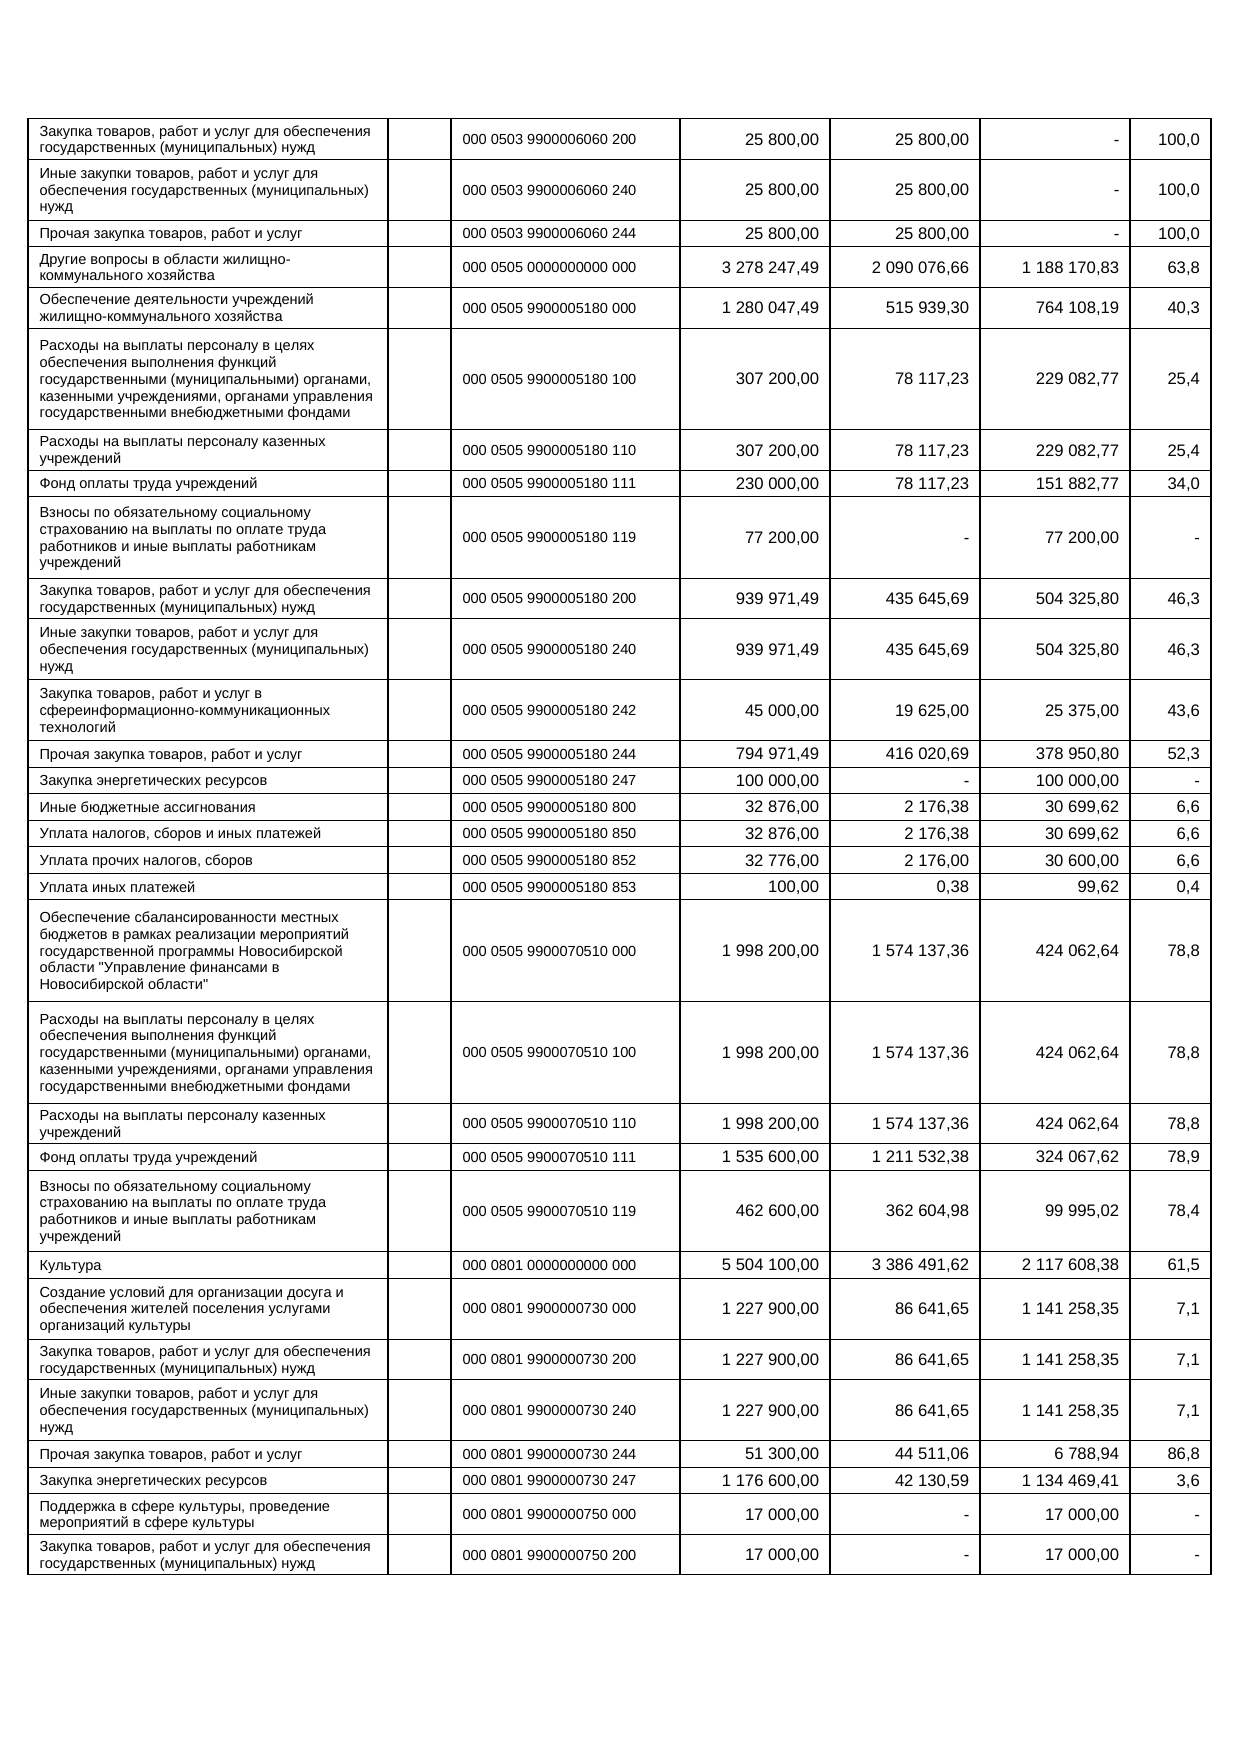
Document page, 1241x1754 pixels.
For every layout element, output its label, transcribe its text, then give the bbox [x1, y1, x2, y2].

table_cell 000 0503 9900006060 240 [452, 160, 679, 220]
table_cell 000 0801 9900000750 000 [452, 1494, 679, 1534]
table_cell Уплата налогов, сборов и иных платежей [29, 821, 387, 846]
table_cell 78,8 [1131, 1104, 1210, 1143]
table_cell 515 939,30 [831, 288, 979, 327]
table_cell 000 0505 9900005180 111 [452, 471, 679, 496]
table_cell 19 625,00 [831, 680, 979, 740]
table_cell [389, 900, 450, 1001]
table_cell 99,62 [981, 874, 1129, 899]
table_cell 17 000,00 [981, 1494, 1129, 1534]
table_cell 229 082,77 [981, 329, 1129, 429]
table_cell 6,6 [1131, 847, 1210, 873]
table_cell 000 0503 9900006060 244 [452, 221, 679, 246]
table_cell 25 375,00 [981, 680, 1129, 740]
table_cell [389, 1380, 450, 1440]
table_cell 1 141 258,35 [981, 1279, 1129, 1338]
table_cell 000 0801 9900000730 200 [452, 1340, 679, 1379]
table_cell 32 876,00 [681, 794, 829, 820]
table_cell 52,3 [1131, 741, 1210, 767]
table_cell Расходы на выплаты персоналу в целях обеспечения выполнения функций государственными (муниципальными) органами, казенными учреждениями, органами управления государственными внебюджетными фондами [29, 329, 387, 429]
table_cell 794 971,49 [681, 741, 829, 767]
table_cell [389, 1002, 450, 1102]
table_cell Прочая закупка товаров, работ и услуг [29, 1441, 387, 1467]
table_cell 1 227 900,00 [681, 1380, 829, 1440]
table_cell 6,6 [1131, 794, 1210, 820]
table_cell 63,8 [1131, 247, 1210, 287]
table_cell 25 800,00 [831, 221, 979, 246]
table_cell 435 645,69 [831, 619, 979, 679]
table_cell [389, 497, 450, 577]
table_cell 17 000,00 [681, 1535, 829, 1574]
table_cell [389, 160, 450, 220]
table_cell 1 998 200,00 [681, 900, 829, 1001]
table_cell 000 0503 9900006060 200 [452, 119, 679, 159]
table_cell 229 082,77 [981, 430, 1129, 470]
table_cell 99 995,02 [981, 1171, 1129, 1251]
table_cell [389, 288, 450, 327]
table_cell [389, 847, 450, 873]
table_cell 25,4 [1131, 430, 1210, 470]
table_cell Прочая закупка товаров, работ и услуг [29, 741, 387, 767]
table_cell 3 386 491,62 [831, 1252, 979, 1277]
table_cell 100,0 [1131, 160, 1210, 220]
table_cell 78,4 [1131, 1171, 1210, 1251]
table_cell 000 0801 9900000730 244 [452, 1441, 679, 1467]
table_cell 25 800,00 [831, 119, 979, 159]
table_cell 100,0 [1131, 221, 1210, 246]
table_cell 34,0 [1131, 471, 1210, 496]
table_cell 77 200,00 [981, 497, 1129, 577]
table_cell 78 117,23 [831, 430, 979, 470]
table_cell 43,6 [1131, 680, 1210, 740]
table_cell 230 000,00 [681, 471, 829, 496]
table_cell Закупка энергетических ресурсов [29, 768, 387, 793]
table_cell 307 200,00 [681, 329, 829, 429]
table_cell 000 0505 9900070510 100 [452, 1002, 679, 1102]
table_cell 86,8 [1131, 1441, 1210, 1467]
table_cell [389, 221, 450, 246]
table_cell - [1131, 497, 1210, 577]
table_cell Уплата прочих налогов, сборов [29, 847, 387, 873]
table_cell [389, 1279, 450, 1338]
table_cell Обеспечение деятельности учреждений жилищно-коммунального хозяйства [29, 288, 387, 327]
table_cell 151 882,77 [981, 471, 1129, 496]
table_cell Создание условий для организации досуга и обеспечения жителей поселения услугами организаций культуры [29, 1279, 387, 1338]
table_cell [389, 821, 450, 846]
table_cell 77 200,00 [681, 497, 829, 577]
table_cell Уплата иных платежей [29, 874, 387, 899]
table_cell Закупка товаров, работ и услуг для обеспечения государственных (муниципальных) нужд [29, 1535, 387, 1574]
table_cell 100 000,00 [681, 768, 829, 793]
table_cell Закупка энергетических ресурсов [29, 1468, 387, 1493]
table_cell 000 0505 9900005180 242 [452, 680, 679, 740]
table_cell Закупка товаров, работ и услуг для обеспечения государственных (муниципальных) нужд [29, 579, 387, 618]
table_cell [389, 471, 450, 496]
table_cell 000 0505 9900070510 000 [452, 900, 679, 1001]
table_cell 1 134 469,41 [981, 1468, 1129, 1493]
table_cell [389, 430, 450, 470]
table_cell - [1131, 1535, 1210, 1574]
table_cell 32 776,00 [681, 847, 829, 873]
table_cell 3 278 247,49 [681, 247, 829, 287]
table_cell 435 645,69 [831, 579, 979, 618]
table_cell 78,9 [1131, 1144, 1210, 1170]
table_cell - [981, 221, 1129, 246]
table_cell 416 020,69 [831, 741, 979, 767]
table_cell 000 0505 9900005180 852 [452, 847, 679, 873]
table_cell - [831, 497, 979, 577]
table_cell 78 117,23 [831, 329, 979, 429]
table_cell 000 0505 9900005180 100 [452, 329, 679, 429]
table_cell Иные закупки товаров, работ и услуг для обеспечения государственных (муниципальных) нужд [29, 619, 387, 679]
table_cell - [831, 1494, 979, 1534]
table_cell 40,3 [1131, 288, 1210, 327]
table_cell [389, 1144, 450, 1170]
table_cell [389, 1494, 450, 1534]
table_cell 000 0801 9900000730 240 [452, 1380, 679, 1440]
table_cell Обеспечение сбалансированности местных бюджетов в рамках реализации мероприятий государственной программы Новосибирской области "Управление финансами в Новосибирской области" [29, 900, 387, 1001]
table_cell 1 574 137,36 [831, 1104, 979, 1143]
table_cell 17 000,00 [681, 1494, 829, 1534]
table_cell 000 0505 9900005180 000 [452, 288, 679, 327]
table_cell Закупка товаров, работ и услуг для обеспечения государственных (муниципальных) нужд [29, 1340, 387, 1379]
table_cell [389, 329, 450, 429]
table_cell 78 117,23 [831, 471, 979, 496]
table_cell 000 0801 9900000750 200 [452, 1535, 679, 1574]
table_cell Закупка товаров, работ и услуг в сфереинформационно-коммуникационных технологий [29, 680, 387, 740]
table_cell 000 0505 9900070510 111 [452, 1144, 679, 1170]
table_cell Иные закупки товаров, работ и услуг для обеспечения государственных (муниципальных) нужд [29, 160, 387, 220]
table_cell 1 176 600,00 [681, 1468, 829, 1493]
table_cell 939 971,49 [681, 579, 829, 618]
table_cell [389, 119, 450, 159]
table_cell - [831, 768, 979, 793]
table_cell 2 117 608,38 [981, 1252, 1129, 1277]
table_cell [389, 768, 450, 793]
table_cell Иные бюджетные ассигнования [29, 794, 387, 820]
table_cell 000 0505 9900005180 247 [452, 768, 679, 793]
table_cell Прочая закупка товаров, работ и услуг [29, 221, 387, 246]
table_cell - [981, 160, 1129, 220]
table_cell 504 325,80 [981, 579, 1129, 618]
table_cell 30 600,00 [981, 847, 1129, 873]
table_cell 2 176,38 [831, 794, 979, 820]
table_cell 000 0505 0000000000 000 [452, 247, 679, 287]
table_cell - [1131, 768, 1210, 793]
table_cell 2 176,00 [831, 847, 979, 873]
table_cell 000 0505 9900070510 110 [452, 1104, 679, 1143]
table_cell 1 574 137,36 [831, 900, 979, 1001]
table_cell 504 325,80 [981, 619, 1129, 679]
table_cell [389, 741, 450, 767]
table_cell [389, 579, 450, 618]
table_cell 78,8 [1131, 1002, 1210, 1102]
table_cell 25,4 [1131, 329, 1210, 429]
table_cell 7,1 [1131, 1380, 1210, 1440]
table_cell 000 0505 9900005180 850 [452, 821, 679, 846]
table_cell 1 998 200,00 [681, 1002, 829, 1102]
table_cell 000 0505 9900005180 800 [452, 794, 679, 820]
table_cell [389, 1171, 450, 1251]
table_cell [389, 1104, 450, 1143]
table_cell 939 971,49 [681, 619, 829, 679]
table_cell 1 141 258,35 [981, 1340, 1129, 1379]
table_cell - [981, 119, 1129, 159]
table_cell 30 699,62 [981, 794, 1129, 820]
table_cell 1 227 900,00 [681, 1279, 829, 1338]
table_cell [389, 1252, 450, 1277]
table_cell 000 0801 9900000730 000 [452, 1279, 679, 1338]
table_cell 000 0505 9900005180 244 [452, 741, 679, 767]
table_cell 100,00 [681, 874, 829, 899]
table_cell 0,38 [831, 874, 979, 899]
table_cell 46,3 [1131, 579, 1210, 618]
table_cell 44 511,06 [831, 1441, 979, 1467]
table_cell [389, 874, 450, 899]
table_cell 000 0801 9900000730 247 [452, 1468, 679, 1493]
table_cell - [831, 1535, 979, 1574]
table_cell 30 699,62 [981, 821, 1129, 846]
table_cell 100,0 [1131, 119, 1210, 159]
table_cell 1 141 258,35 [981, 1380, 1129, 1440]
table_cell 45 000,00 [681, 680, 829, 740]
table_cell 51 300,00 [681, 1441, 829, 1467]
table_cell 25 800,00 [681, 160, 829, 220]
table_cell 424 062,64 [981, 900, 1129, 1001]
table_cell [389, 247, 450, 287]
table_cell 000 0505 9900005180 200 [452, 579, 679, 618]
table_cell 424 062,64 [981, 1104, 1129, 1143]
table_cell 2 090 076,66 [831, 247, 979, 287]
table_cell [389, 1340, 450, 1379]
table_cell Расходы на выплаты персоналу казенных учреждений [29, 430, 387, 470]
table_cell 1 574 137,36 [831, 1002, 979, 1102]
table_cell 6,6 [1131, 821, 1210, 846]
table_cell 100 000,00 [981, 768, 1129, 793]
table_cell 1 535 600,00 [681, 1144, 829, 1170]
table_cell - [1131, 1494, 1210, 1534]
table_cell 17 000,00 [981, 1535, 1129, 1574]
table_cell 378 950,80 [981, 741, 1129, 767]
table_cell Закупка товаров, работ и услуг для обеспечения государственных (муниципальных) нужд [29, 119, 387, 159]
table_cell 1 211 532,38 [831, 1144, 979, 1170]
table_cell Взносы по обязательному социальному страхованию на выплаты по оплате труда работников и иные выплаты работникам учреждений [29, 497, 387, 577]
table_cell 42 130,59 [831, 1468, 979, 1493]
table_cell 362 604,98 [831, 1171, 979, 1251]
table_cell 25 800,00 [831, 160, 979, 220]
table_cell Другие вопросы в области жилищно-коммунального хозяйства [29, 247, 387, 287]
table_cell [389, 1535, 450, 1574]
table_cell 25 800,00 [681, 221, 829, 246]
table_cell 000 0505 9900005180 240 [452, 619, 679, 679]
table_cell Фонд оплаты труда учреждений [29, 471, 387, 496]
table_cell 307 200,00 [681, 430, 829, 470]
table_cell 1 280 047,49 [681, 288, 829, 327]
table_cell 32 876,00 [681, 821, 829, 846]
table_cell Взносы по обязательному социальному страхованию на выплаты по оплате труда работников и иные выплаты работникам учреждений [29, 1171, 387, 1251]
table_cell 86 641,65 [831, 1380, 979, 1440]
table_cell 000 0505 9900005180 119 [452, 497, 679, 577]
table_cell 1 998 200,00 [681, 1104, 829, 1143]
table_cell 7,1 [1131, 1279, 1210, 1338]
table_cell 6 788,94 [981, 1441, 1129, 1467]
table_cell 78,8 [1131, 900, 1210, 1001]
table_cell 000 0801 0000000000 000 [452, 1252, 679, 1277]
table_cell [389, 794, 450, 820]
table_cell [389, 680, 450, 740]
table_cell Поддержка в сфере культуры, проведение мероприятий в сфере культуры [29, 1494, 387, 1534]
table_cell 3,6 [1131, 1468, 1210, 1493]
table_cell 86 641,65 [831, 1279, 979, 1338]
table_cell 000 0505 9900070510 119 [452, 1171, 679, 1251]
table_cell 424 062,64 [981, 1002, 1129, 1102]
table_cell 61,5 [1131, 1252, 1210, 1277]
table_cell Фонд оплаты труда учреждений [29, 1144, 387, 1170]
table_cell [389, 1441, 450, 1467]
table_cell 462 600,00 [681, 1171, 829, 1251]
table_cell Иные закупки товаров, работ и услуг для обеспечения государственных (муниципальных) нужд [29, 1380, 387, 1440]
table_cell 1 227 900,00 [681, 1340, 829, 1379]
table_cell Расходы на выплаты персоналу казенных учреждений [29, 1104, 387, 1143]
table_cell 000 0505 9900005180 853 [452, 874, 679, 899]
table_cell 5 504 100,00 [681, 1252, 829, 1277]
table_cell 86 641,65 [831, 1340, 979, 1379]
table_cell [389, 1468, 450, 1493]
table_cell 324 067,62 [981, 1144, 1129, 1170]
table_cell 25 800,00 [681, 119, 829, 159]
table_cell 000 0505 9900005180 110 [452, 430, 679, 470]
table_cell [389, 619, 450, 679]
table_cell 46,3 [1131, 619, 1210, 679]
table_cell 764 108,19 [981, 288, 1129, 327]
table_cell 1 188 170,83 [981, 247, 1129, 287]
table_cell 7,1 [1131, 1340, 1210, 1379]
table_cell 2 176,38 [831, 821, 979, 846]
table_cell Расходы на выплаты персоналу в целях обеспечения выполнения функций государственными (муниципальными) органами, казенными учреждениями, органами управления государственными внебюджетными фондами [29, 1002, 387, 1102]
table_cell 0,4 [1131, 874, 1210, 899]
table_cell Культура [29, 1252, 387, 1277]
